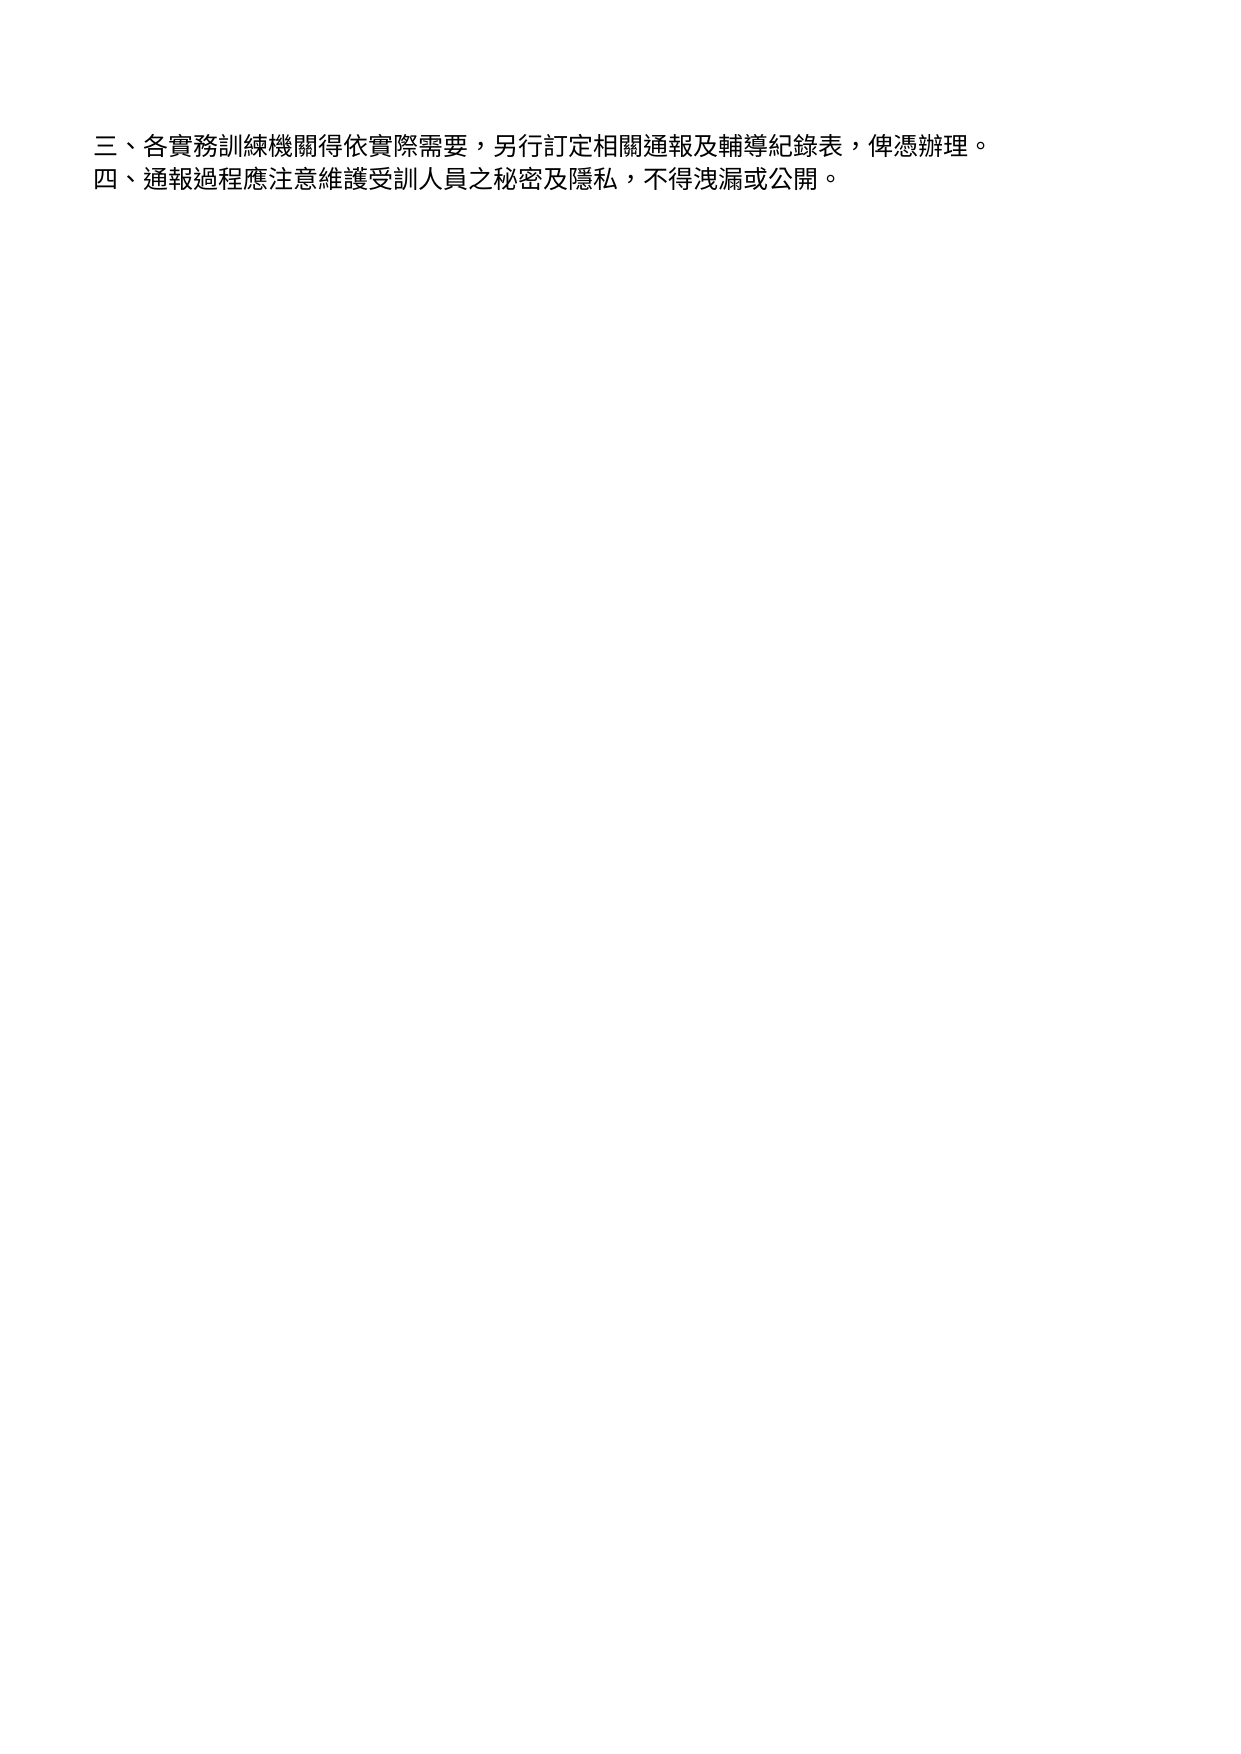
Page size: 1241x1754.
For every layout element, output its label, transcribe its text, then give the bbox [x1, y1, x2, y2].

text 三、各實務訓練機關得依實際需要，另行訂定相關通報及輔導紀錄表，俾憑辦理。 [54, 129, 1140, 162]
text 四、通報過程應注意維護受訓人員之秘密及隱私，不得洩漏或公開。 [54, 162, 1140, 195]
